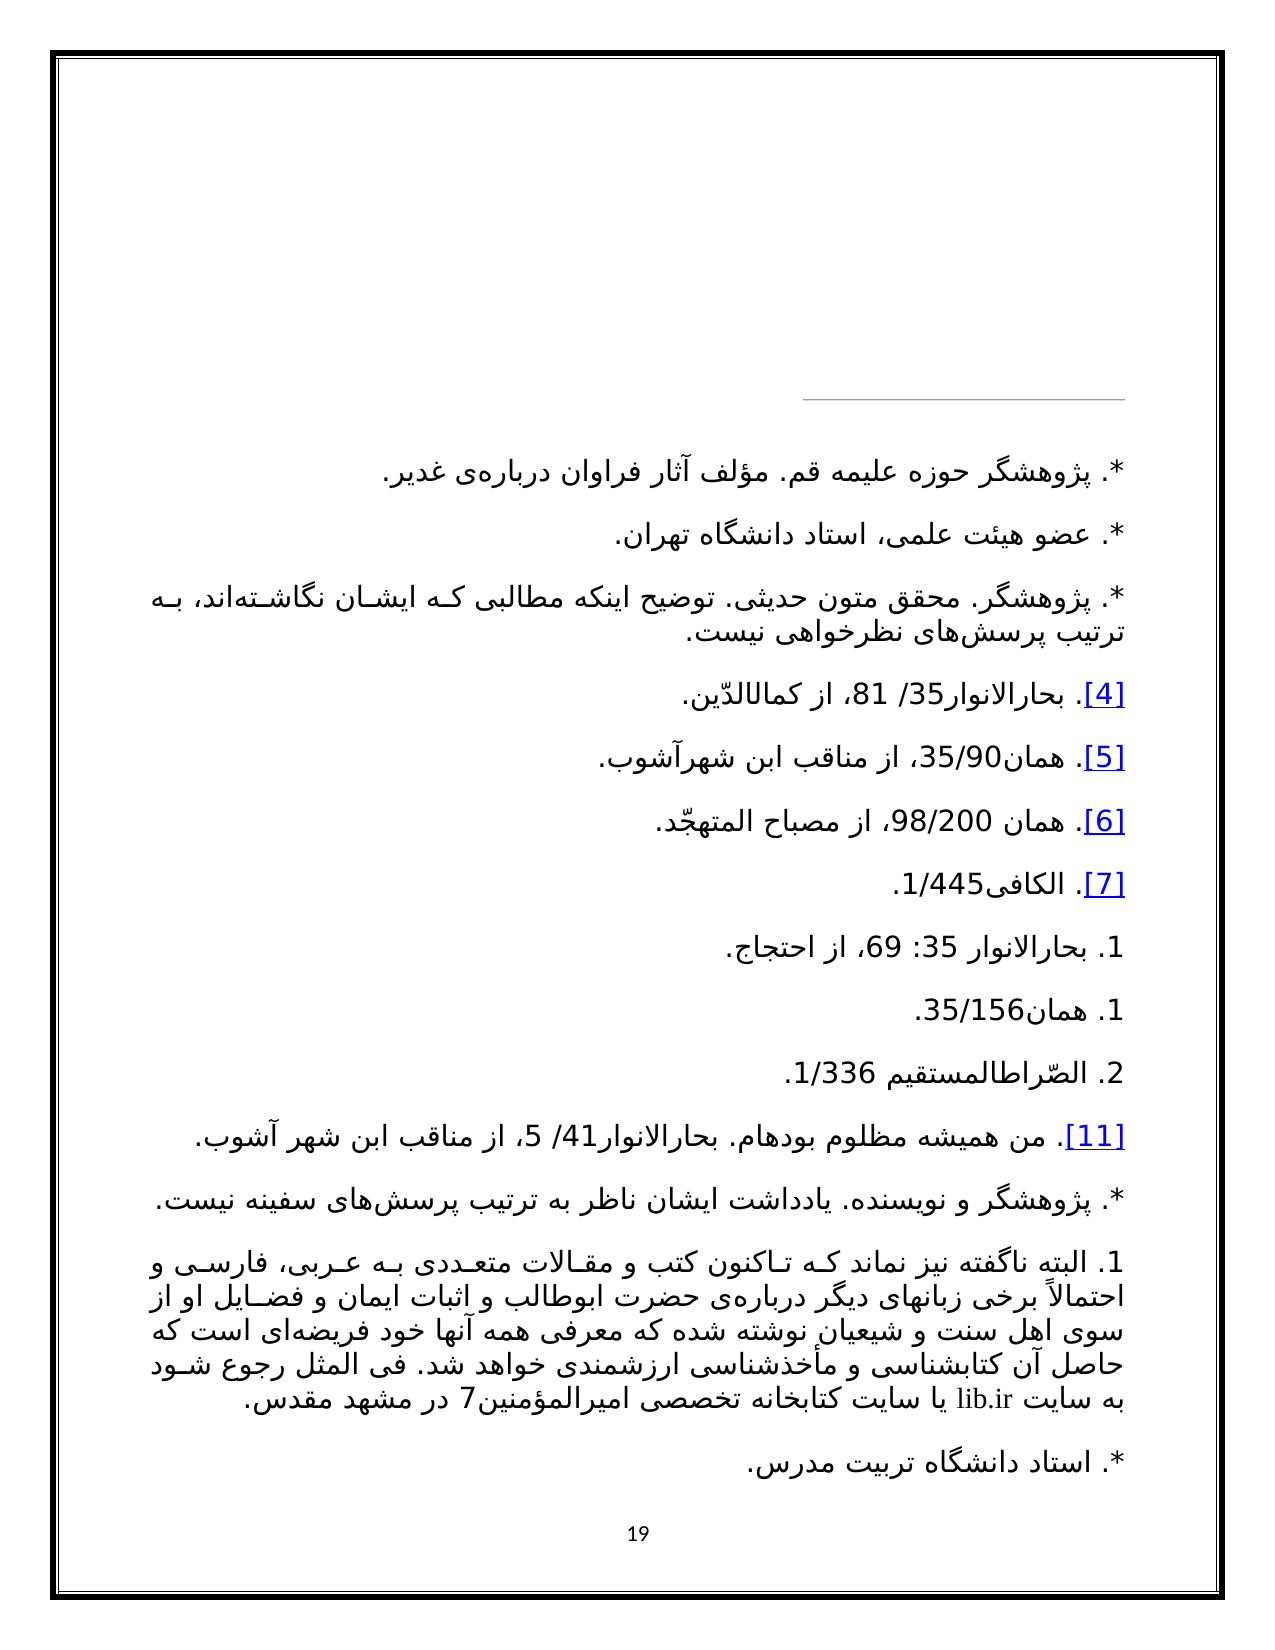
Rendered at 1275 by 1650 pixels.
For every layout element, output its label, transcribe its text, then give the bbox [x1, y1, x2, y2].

text *. عضو هیئت علمی، استاد دانشگاه تهران. [150, 517, 1125, 551]
text [11]. من همیشه مظلوم بودهام. بحارالانوار41/ 5، از مناقب ابن شهر آشوب. [150, 1119, 1125, 1153]
text [4]. بحارالانوار35/ 81، از کمالالدّین. [150, 678, 1125, 712]
text *. پژوهشگر و نویسنده. یادداشت ایشان ناظر به ترتیب پرسش‌های سفینه نیست. [150, 1183, 1125, 1217]
text 1. البته ناگفته نیز نماند که تاکنون کتب و مقالات متعددی به عربی، فارسی و احتمالاً برخی زبانهای دیگر درباره‌ی حضرت ابوطالب و اثبات ایمان و فضایل او از سوی اهل سنت و شیعیان نوشته شده که معرفی همه آنها خود فریضه‌ای است که حاصل آن کتابشناسی و مأخذشناسی ارزشمندی خواهد شد. فی المثل رجوع شود به سایت lib.ir یا سایت کتابخانه تخصصی امیرالمؤمنین7 در مشهد مقدس. [150, 1246, 1125, 1416]
text *. پژوهشگر. محقق متون حدیثی. توضیح اینکه مطالبی که ایشان نگاشته‌اند، به ترتیب پرسش‌های نظرخواهی نیست. [150, 581, 1125, 648]
text *. پژوهشگر حوزه علیمه قم. مؤلف آثار فراوان درباره‌ی غدیر. [150, 454, 1125, 488]
text 1. بحارالانوار 35: 69، از احتجاج. [150, 930, 1125, 964]
text [7]. الکافی1/445. [150, 867, 1125, 901]
text 1. همان35/156. [150, 993, 1125, 1027]
text [5]. همان35/90، از مناقب ابن شهرآشوب. [150, 741, 1125, 775]
text [6]. همان 98/200، از مصباح المتهجّد. [150, 804, 1125, 838]
text *. استاد دانشگاه تربیت مدرس. [150, 1445, 1125, 1479]
text 2. الصّراطالمستقیم 1/336. [150, 1056, 1125, 1090]
